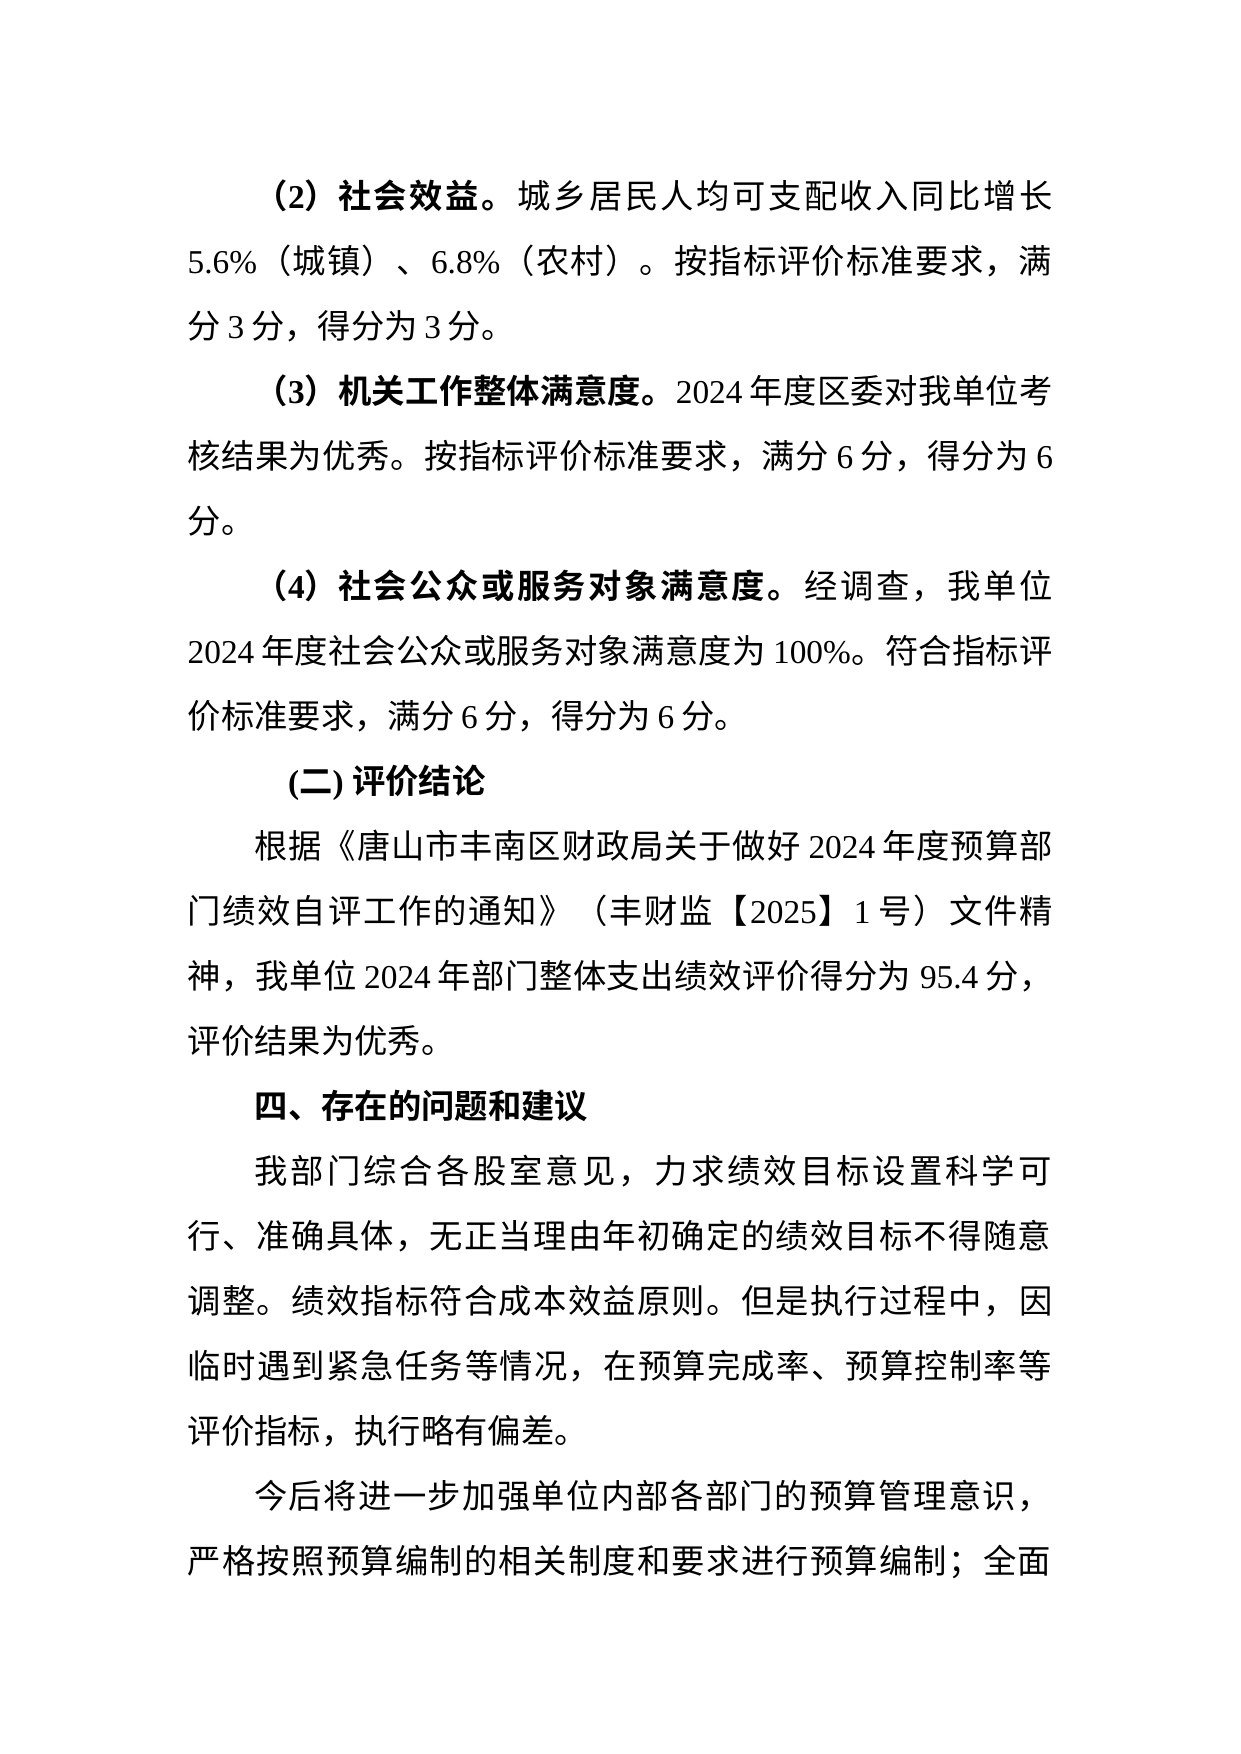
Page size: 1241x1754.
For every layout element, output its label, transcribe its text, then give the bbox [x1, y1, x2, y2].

text 四、存在的问题和建议 [187, 1072, 1053, 1137]
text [187, 1462, 1053, 1592]
text 我部门综合各股室意见，力求绩效目标设置科学可行、准确具体，无正当理由年初确定的绩效目标不得随意调整。绩效指标符合成本效益原则。但是执行过程中，因临时遇到紧急任务等情况，在预算完成率、预算控制率等评价指标，执行略有偏差。 [187, 1137, 1053, 1462]
list 机关工作整体满意度。2024年度区委对我单位考核结果为优秀。按指标评价标准要求，满分6分，得分为6分。 [187, 357, 1053, 552]
text 根据《唐山市丰南区财政局关于做好2024年度预算部门绩效自评工作的通知》（丰财监【2025】1号）文件精神，我单位2024年部门整体支出绩效评价得分为95.4分，评价结果为优秀。 [187, 812, 1053, 1072]
text (二) 评价结论 [187, 747, 1053, 812]
list 社会公众或服务对象满意度。经调查，我单位2024年度社会公众或服务对象满意度为100%。符合指标评价标准要求，满分6分，得分为6分。 [187, 552, 1053, 747]
list 社会效益。城乡居民人均可支配收入同比增长5.6%（城镇）、6.8%（农村）。按指标评价标准要求，满分3分，得分为3分。 [187, 162, 1053, 357]
